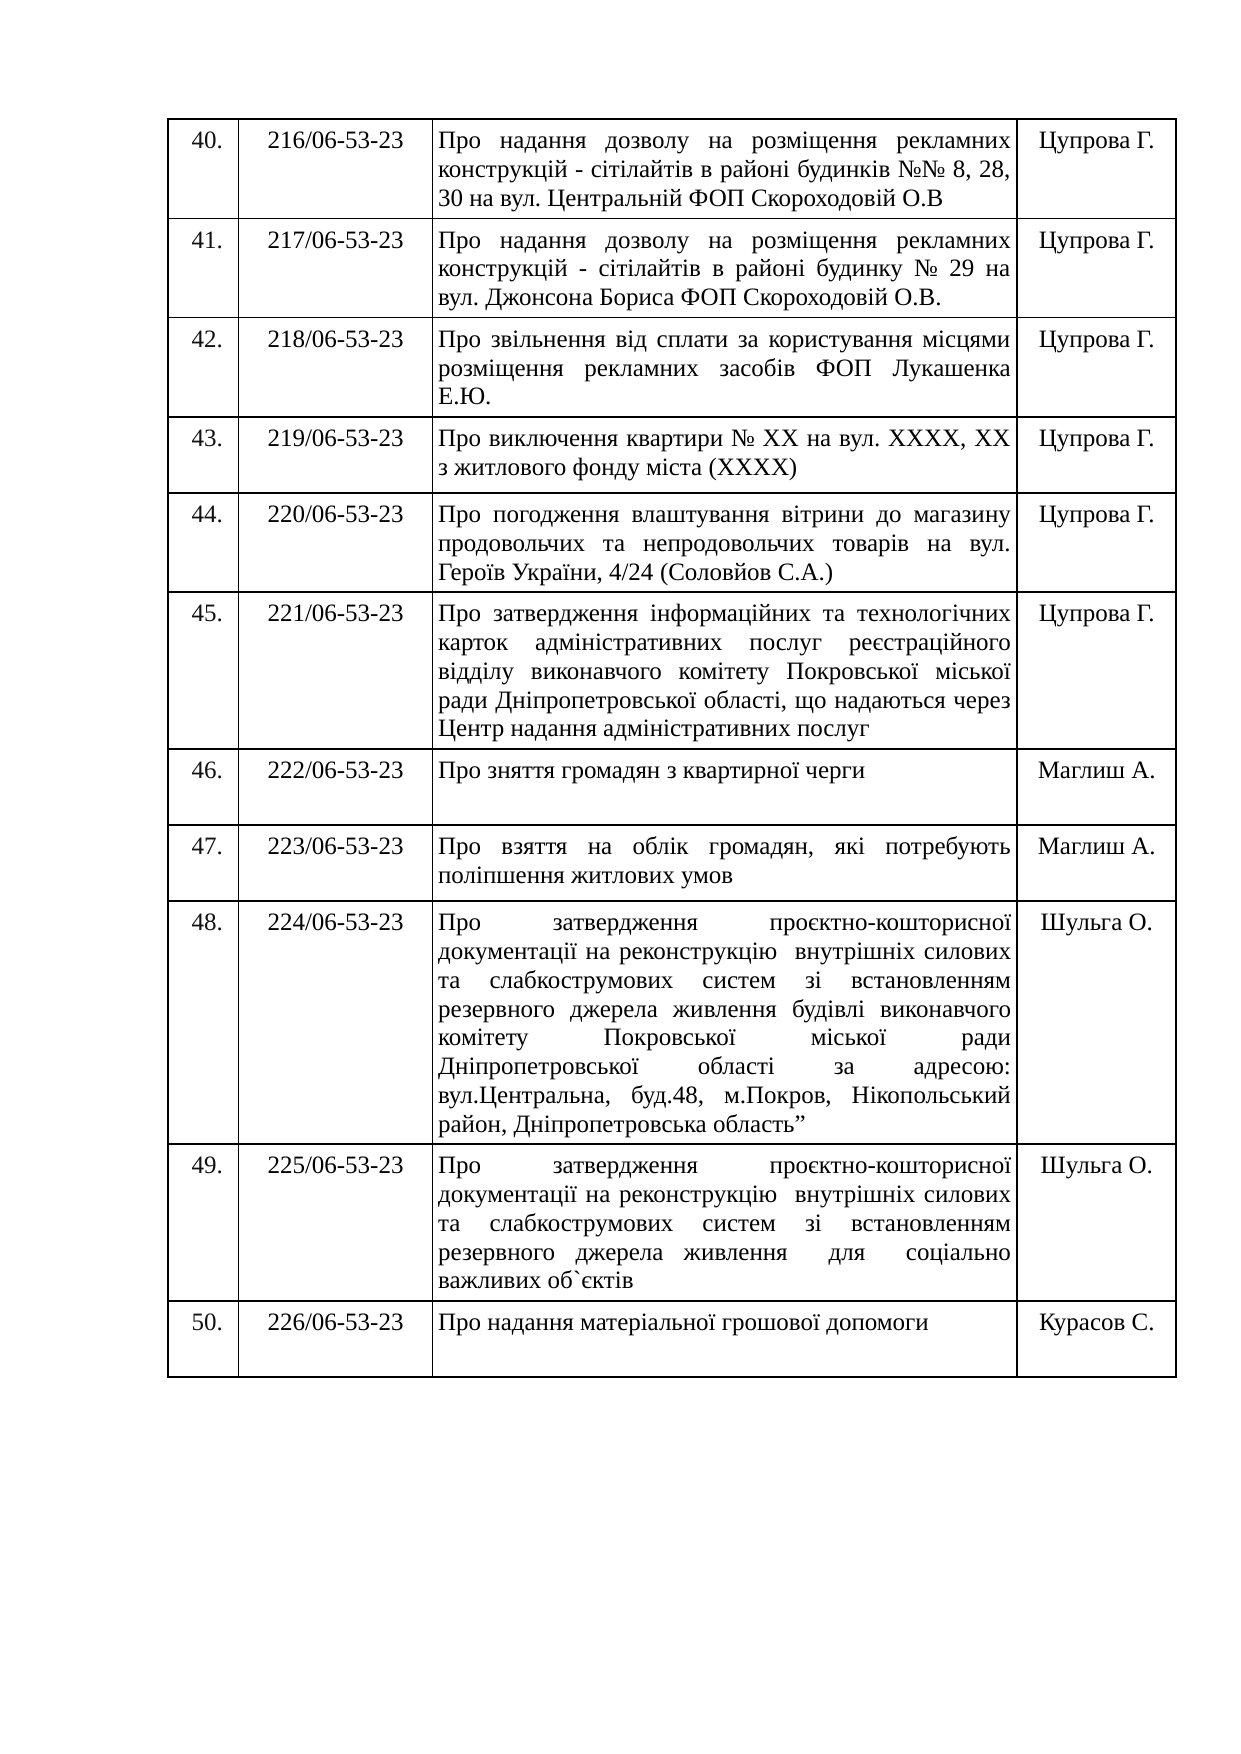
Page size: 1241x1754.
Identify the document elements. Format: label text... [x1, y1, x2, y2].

table_cell Цупрова Г. [1018, 494, 1175, 591]
table_cell Шульга О. [1018, 902, 1175, 1143]
table_cell Про зняття громадян з квартирної черги [433, 750, 1016, 824]
table_cell 226/06-53-23 [239, 1302, 432, 1376]
table_cell Цупрова Г. [1018, 120, 1175, 217]
table_cell Курасов С. [1018, 1302, 1175, 1376]
table_cell 224/06-53-23 [239, 902, 432, 1143]
table_cell Цупрова Г. [1018, 593, 1175, 748]
table_cell Про виключення квартири № ХХ на вул. ХХХХ, ХХ з житлового фонду міста (ХХХХ) [433, 418, 1016, 492]
table_cell Про затвердження інформаційних та технологічних карток адміністративних послуг реєстраційного відділу виконавчого комітету Покровської міської ради Дніпропетровської області, що надаються через Центр надання адміністративних послуг [433, 593, 1016, 748]
table_cell Цупрова Г. [1018, 318, 1175, 416]
table_cell Про надання дозволу на розміщення рекламних конструкцій - сітілайтів в районі будинків №№ 8, 28, 30 на вул. Центральній ФОП Скороходовій О.В [433, 120, 1016, 217]
table_cell Цупрова Г. [1018, 219, 1175, 317]
table_cell [169, 219, 238, 317]
table_cell Про затвердження проєктно-кошторисної документації на реконструкцію внутрішніх силових та слабкострумових систем зі встановленням резервного джерела живлення будівлі виконавчого комітету Покровської міської ради Дніпропетровської області за адресою: вул.Центральна, буд.48, м.Покров, Нікопольський район, Дніпропетровська область” [433, 902, 1016, 1143]
table_cell 216/06-53-23 [239, 120, 432, 217]
table_cell Цупрова Г. [1018, 418, 1175, 492]
table_cell [169, 902, 238, 1143]
table_cell [169, 120, 238, 217]
table_cell 220/06-53-23 [239, 494, 432, 591]
table_cell Про взяття на облік громадян, які потребують поліпшення житлових умов [433, 826, 1016, 900]
table_cell [169, 494, 238, 591]
table_cell 219/06-53-23 [239, 418, 432, 492]
table_cell 223/06-53-23 [239, 826, 432, 900]
table_cell [169, 1145, 238, 1300]
table_cell Шульга О. [1018, 1145, 1175, 1300]
table_cell Про погодження влаштування вітрини до магазину продовольчих та непродовольчих товарів на вул. Героїв України, 4/24 (Соловйов С.А.) [433, 494, 1016, 591]
table_cell [169, 826, 238, 900]
table_cell 218/06-53-23 [239, 318, 432, 416]
table_cell 217/06-53-23 [239, 219, 432, 317]
table_cell [169, 418, 238, 492]
table_cell [169, 593, 238, 748]
table_cell Маглиш А. [1018, 750, 1175, 824]
table_cell Про надання дозволу на розміщення рекламних конструкцій - сітілайтів в районі будинку № 29 на вул. Джонсона Бориса ФОП Скороходовій О.В. [433, 219, 1016, 317]
table_cell [169, 750, 238, 824]
table_cell Про надання матеріальної грошової допомоги [433, 1302, 1016, 1376]
table_cell 221/06-53-23 [239, 593, 432, 748]
table_cell Про затвердження проєктно-кошторисної документації на реконструкцію внутрішніх силових та слабкострумових систем зі встановленням резервного джерела живлення для соціально важливих об`єктів [433, 1145, 1016, 1300]
table_cell [169, 1302, 238, 1376]
table_cell 222/06-53-23 [239, 750, 432, 824]
table_cell [169, 318, 238, 416]
table_cell Маглиш А. [1018, 826, 1175, 900]
table_cell Про звільнення від сплати за користування місцями розміщення рекламних засобів ФОП Лукашенка Е.Ю. [433, 318, 1016, 416]
table_cell 225/06-53-23 [239, 1145, 432, 1300]
